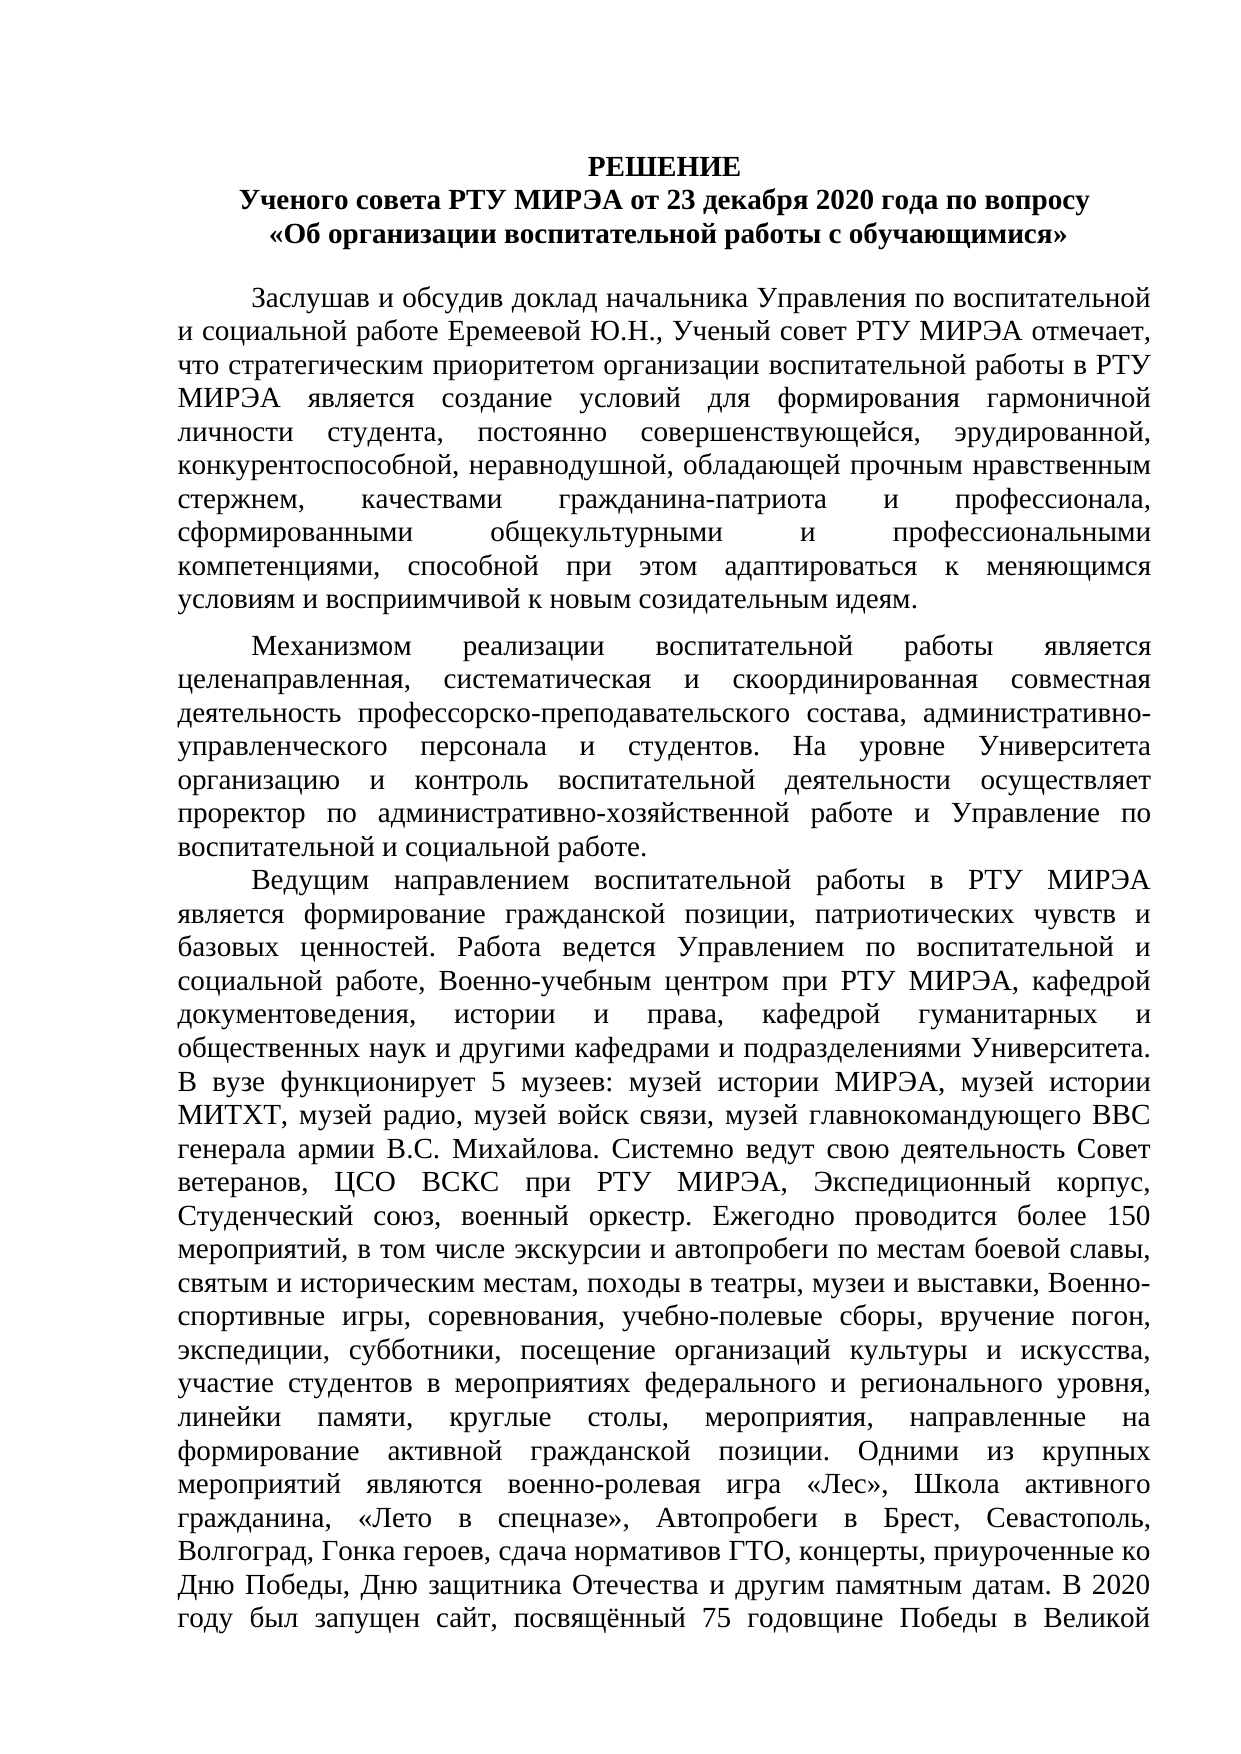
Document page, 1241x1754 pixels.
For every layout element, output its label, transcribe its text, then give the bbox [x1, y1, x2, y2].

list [177, 862, 1152, 1634]
text «Об организации воспитательной работы с обучающимися» [177, 216, 1152, 249]
text Ученого совета РТУ МИРЭА от 23 декабря 2020 года по вопросу [177, 182, 1152, 216]
text Механизмом реализации воспитательной работы является целенаправленная, систематическая и скоординированная совместная деятельность профессорско-преподавательского состава, административно-управленческого персонала и студентов. На уровне Университета организацию и контроль воспитательной деятельности осуществляет проректор по административно-хозяйственной работе и Управление по воспитательной и социальной работе. [177, 628, 1152, 862]
text РЕШЕНИЕ [177, 149, 1152, 182]
text Заслушав и обсудив доклад начальника Управления по воспитательной и социальной работе Еремеевой Ю.Н., Ученый совет РТУ МИРЭА отмечает, что стратегическим приоритетом организации воспитательной работы в РТУ МИРЭА является создание условий для формирования гармоничной личности студента, постоянно совершенствующейся, эрудированной, конкурентоспособной, неравнодушной, обладающей прочным нравственным стержнем, качествами гражданина-патриота и профессионала, сформированными общекультурными и профессиональными компетенциями, способной при этом адаптироваться к меняющимся условиям и восприимчивой к новым созидательным идеям. [177, 280, 1152, 615]
